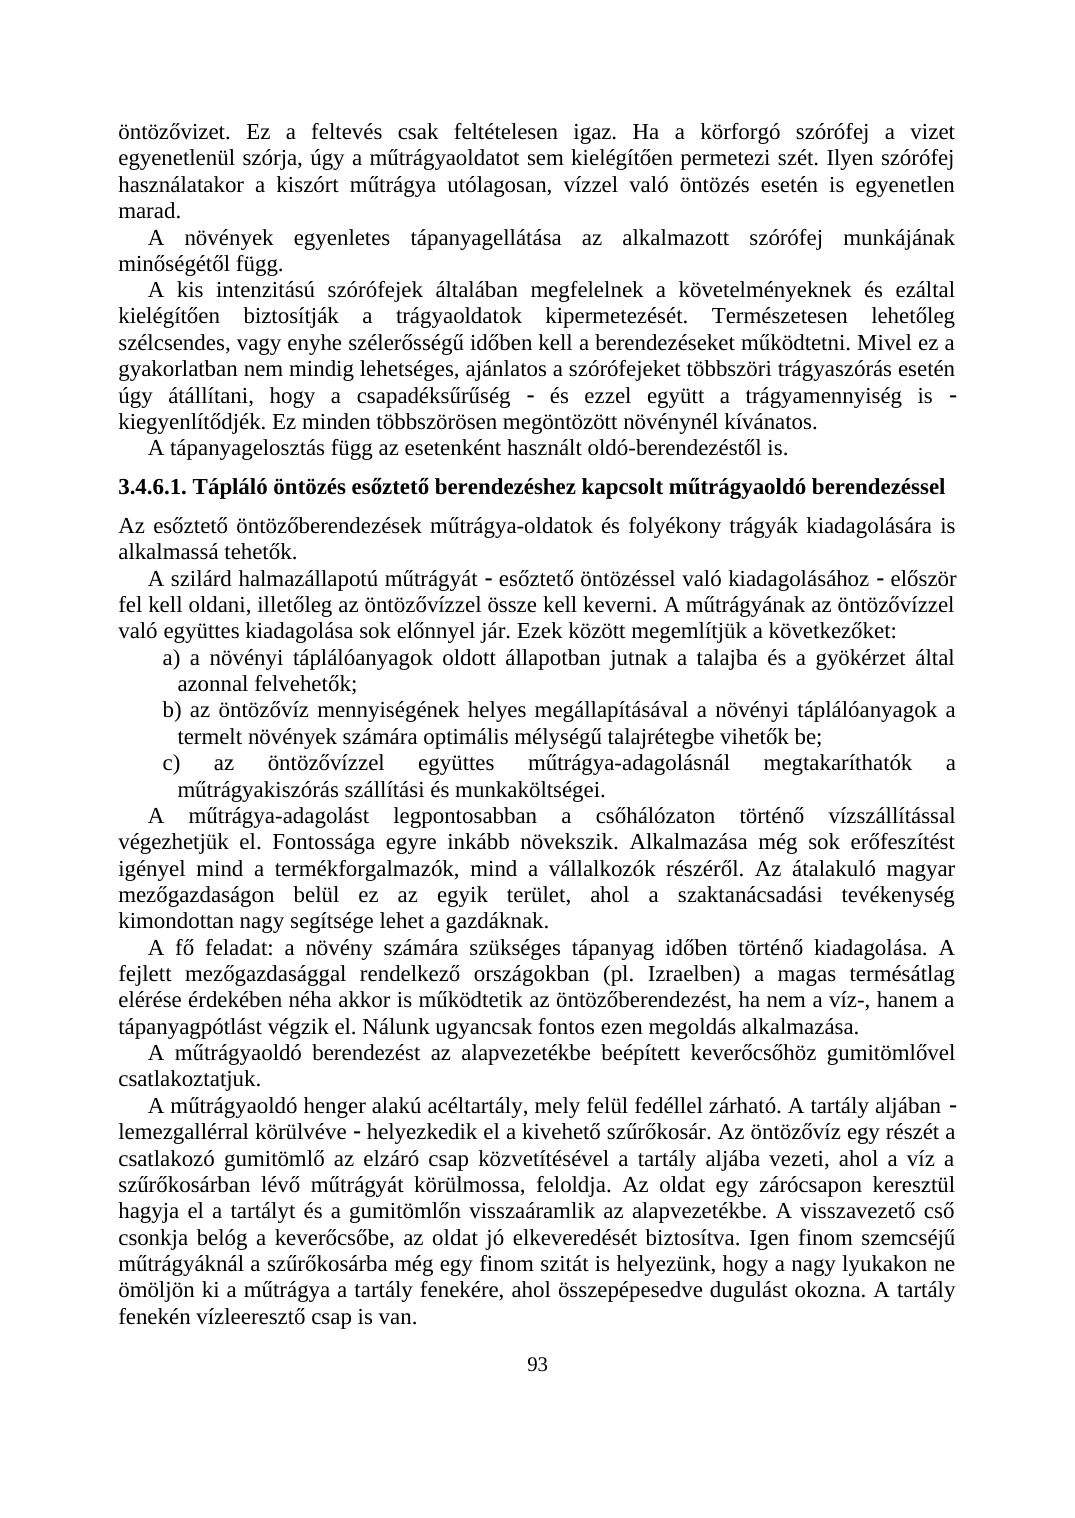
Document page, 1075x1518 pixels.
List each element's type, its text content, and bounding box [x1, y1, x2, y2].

subtitle 3.4.6.1. Tápláló öntözés esőztető berendezéshez kapcsolt műtrágyaoldó berendezéssel [118, 473, 957, 499]
text c) az öntözővízzel együttes műtrágya-adagolásnál megtakaríthatók a műtrágyakiszórás szállítási és munkaköltségei. [162, 749, 957, 802]
text b) az öntözővíz mennyiségének helyes megállapításával a növényi táplálóanyagok a termelt növények számára optimális mélységű talajrétegbe vihetők be; [162, 697, 957, 749]
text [118, 118, 957, 223]
text A műtrágyaoldó berendezést az alapvezetékbe beépített keverőcsőhöz gumitömlővel csatlakoztatjuk. [118, 1039, 957, 1092]
text A szilárd halmazállapotú műtrágyát esőztető öntözéssel való kiadagolásához először fel kell oldani, illetőleg az öntözővízzel össze kell keverni. A műtrágyának az öntözővízzel való együttes kiadagolása sok előnnyel jár. Ezek között megemlítjük a következőket: [118, 565, 957, 644]
text A kis intenzitású szórófejek általában megfelelnek a követelményeknek és ezáltal kielégítően biztosítják a trágyaoldatok kipermetezését. Természetesen lehetőleg szélcsendes, vagy enyhe szélerősségű időben kell a berendezéseket működtetni. Mivel ez a gyakorlatban nem mindig lehetséges, ajánlatos a szórófejeket többszöri trágyaszórás esetén úgy átállítani, hogy a csapadéksűrűség és ezzel együtt a trágyamennyiség is kiegyenlítődjék. Ez minden többszörösen megöntözött növénynél kívánatos. [118, 276, 957, 434]
text A fő feladat: a növény számára szükséges tápanyag időben történő kiadagolása. A fejlett mezőgazdasággal rendelkező országokban (pl. Izraelben) a magas termésátlag elérése érdekében néha akkor is működtetik az öntözőberendezést, ha nem a víz-, hanem a tápanyagpótlást végzik el. Nálunk ugyancsak fontos ezen megoldás alkalmazása. [118, 934, 957, 1039]
text a) a növényi táplálóanyagok oldott állapotban jutnak a talajba és a gyökérzet által azonnal felvehetők; [162, 644, 957, 697]
text A tápanyagelosztás függ az esetenként használt oldó-berendezéstől is. [118, 434, 957, 461]
text A műtrágyaoldó henger alakú acéltartály, mely felül fedéllel zárható. A tartály aljában lemezgallérral körülvéve helyezkedik el a kivehető szűrőkosár. Az öntözővíz egy részét a csatlakozó gumitömlő az elzáró csap közvetítésével a tartály aljába vezeti, ahol a víz a szűrőkosárban lévő műtrágyát körülmossa, feloldja. Az oldat egy zárócsapon keresztül hagyja el a tartályt és a gumitömlőn visszaáramlik az alapvezetékbe. A visszavezető cső csonkja belóg a keverőcsőbe, az oldat jó elkeveredését biztosítva. Igen finom szemcséjű műtrágyáknál a szűrőkosárba még egy finom szitát is helyezünk, hogy a nagy lyukakon ne ömöljön ki a műtrágya a tartály fenekére, ahol összepépesedve dugulást okozna. A tartály fenekén vízleeresztő csap is van. [118, 1092, 957, 1329]
text A növények egyenletes tápanyagellátása az alkalmazott szórófej munkájának minőségétől függ. [118, 223, 957, 276]
text A műtrágya-adagolást legpontosabban a csőhálózaton történő vízszállítással végezhetjük el. Fontossága egyre inkább növekszik. Alkalmazása még sok erőfeszítést igényel mind a termékforgalmazók, mind a vállalkozók részéről. Az átalakuló magyar mezőgazdaságon belül ez az egyik terület, ahol a szaktanácsadási tevékenység kimondottan nagy segítsége lehet a gazdáknak. [118, 802, 957, 934]
text Az esőztető öntözőberendezések műtrágya-oldatok és folyékony trágyák kiadagolására is alkalmassá tehetők. [118, 512, 957, 565]
